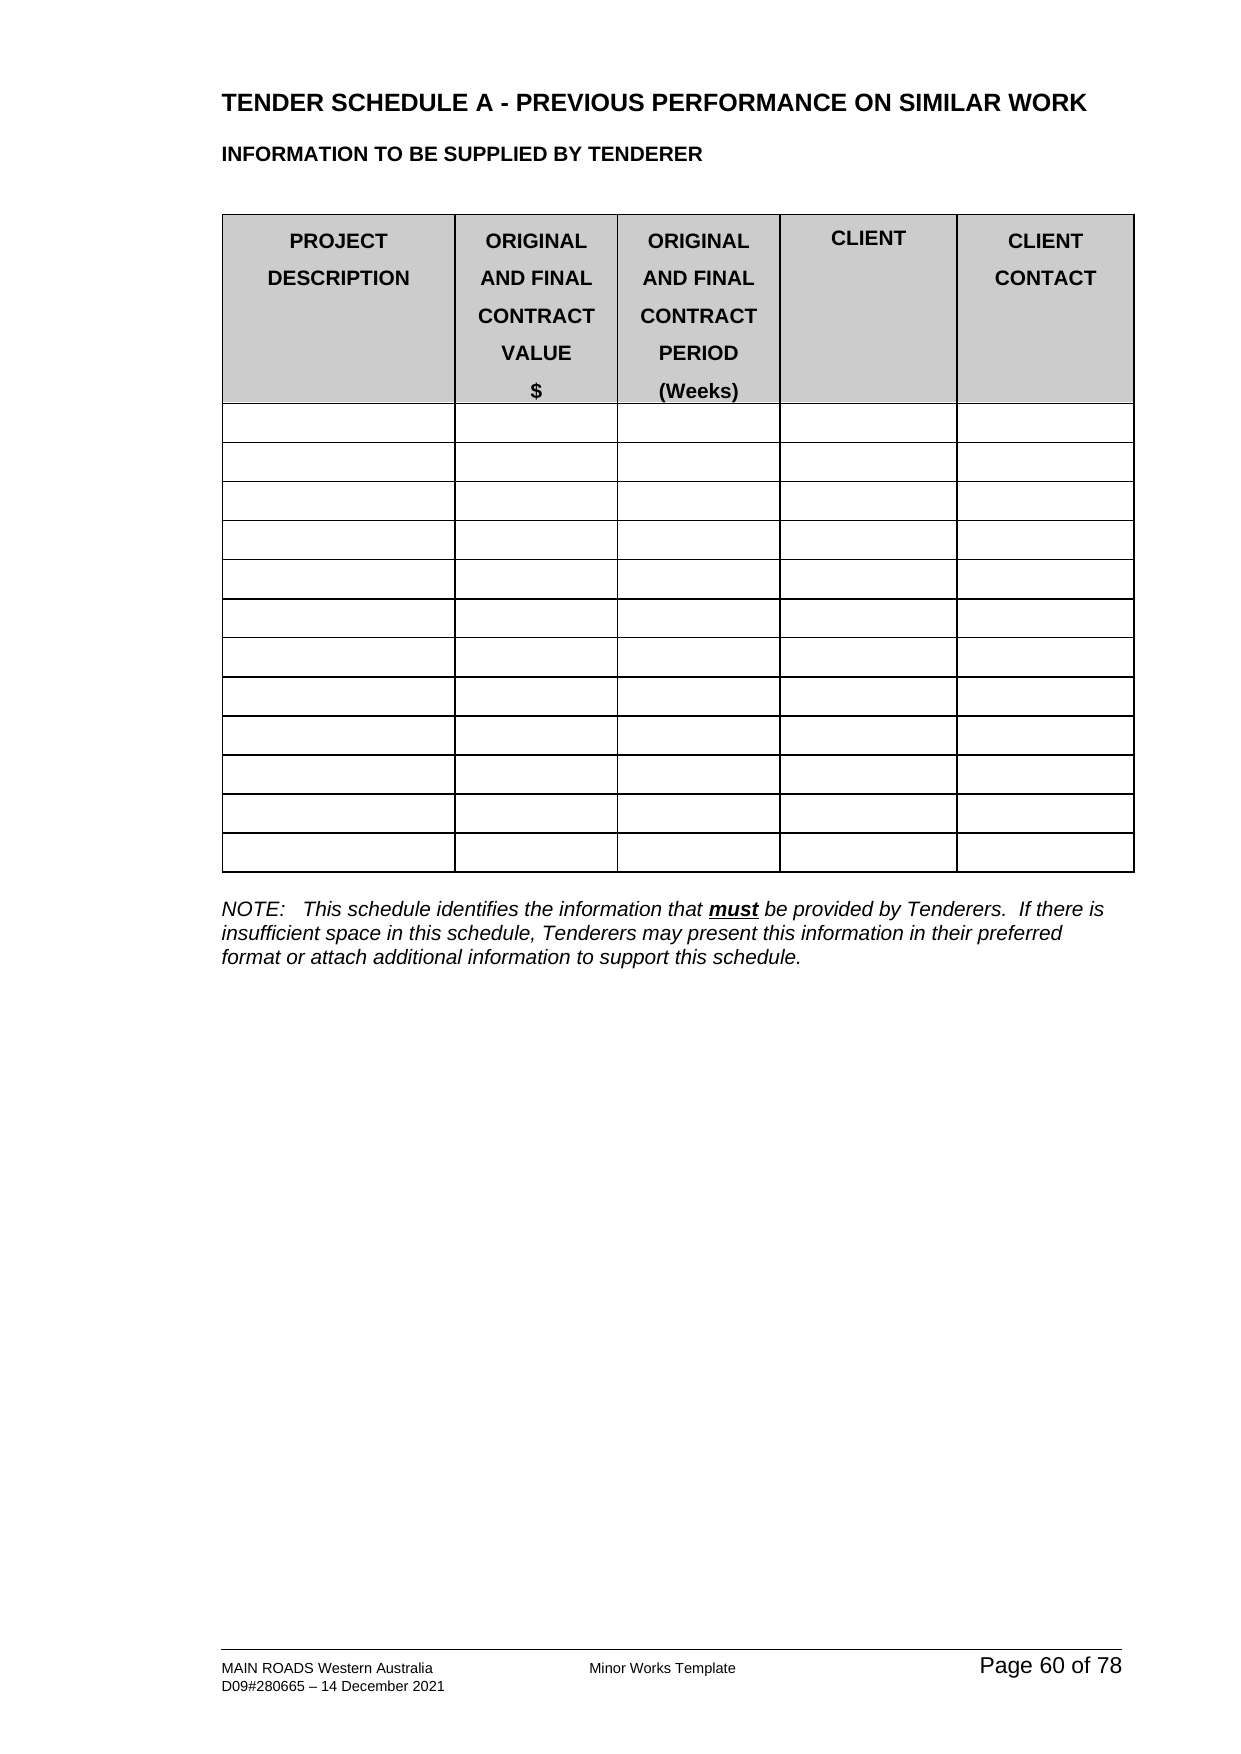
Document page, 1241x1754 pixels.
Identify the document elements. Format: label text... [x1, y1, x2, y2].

table_cell [223, 482, 454, 520]
text INFORMATION TO BE SUPPLIED BY TENDERER [221, 142, 1122, 166]
table_cell [456, 717, 617, 754]
table_cell [456, 600, 617, 637]
table_cell [456, 521, 617, 559]
table_cell [958, 600, 1133, 637]
table_cell [781, 482, 956, 520]
table_cell [223, 834, 454, 871]
table_cell [456, 560, 617, 598]
table_cell [781, 404, 956, 442]
table_cell [618, 717, 779, 754]
table_cell [456, 834, 617, 871]
table_cell [456, 482, 617, 520]
table_cell [618, 600, 779, 637]
table_header ORIGINAL AND FINAL CONTRACT PERIOD (Weeks) [618, 215, 779, 402]
table_cell [958, 404, 1133, 442]
table_cell [781, 638, 956, 676]
table_cell [456, 638, 617, 676]
table_cell [223, 795, 454, 832]
table_cell [223, 443, 454, 481]
table_cell [958, 795, 1133, 832]
table_cell [781, 521, 956, 559]
table_cell [781, 795, 956, 832]
table_cell [223, 678, 454, 715]
table_cell [618, 404, 779, 442]
table_cell [456, 678, 617, 715]
table_cell [456, 404, 617, 442]
table_cell [456, 443, 617, 481]
table_cell [781, 600, 956, 637]
table_cell [781, 560, 956, 598]
table_cell [223, 404, 454, 442]
table_cell [223, 756, 454, 793]
table_cell [958, 678, 1133, 715]
table_cell [781, 443, 956, 481]
subtitle TENDER SCHEDULE A - PREVIOUS PERFORMANCE ON SIMILAR WORK [221, 88, 1122, 117]
table_header CLIENT [781, 215, 956, 402]
table_cell [958, 638, 1133, 676]
table_cell [456, 756, 617, 793]
table_cell [958, 834, 1133, 871]
table_cell [618, 521, 779, 559]
table_cell [223, 638, 454, 676]
table_cell [223, 717, 454, 754]
table_cell [223, 521, 454, 559]
table_cell [781, 678, 956, 715]
table_cell [958, 756, 1133, 793]
table_cell [781, 717, 956, 754]
table_header ORIGINAL AND FINAL CONTRACT VALUE $ [456, 215, 617, 402]
table_cell [958, 717, 1133, 754]
table_cell [958, 443, 1133, 481]
table_cell [781, 756, 956, 793]
table_cell [618, 678, 779, 715]
table_cell [618, 482, 779, 520]
table_cell [958, 482, 1133, 520]
text NOTE: This schedule identifies the information that must be provided by Tenderers. If there is insufficient space in this schedule, Tenderers may present this information in their preferred format or attach additional information to support this schedule. [221, 897, 1122, 969]
table_cell [958, 521, 1133, 559]
table_cell [223, 560, 454, 598]
table_cell [618, 443, 779, 481]
table_cell [618, 560, 779, 598]
table_cell [618, 795, 779, 832]
table_cell [456, 795, 617, 832]
table_cell [958, 560, 1133, 598]
table_cell [223, 600, 454, 637]
table_cell [618, 756, 779, 793]
table_cell [618, 638, 779, 676]
table_cell [618, 834, 779, 871]
table_header PROJECT DESCRIPTION [223, 215, 454, 402]
table_cell [781, 834, 956, 871]
table_header CLIENT CONTACT [958, 215, 1133, 402]
